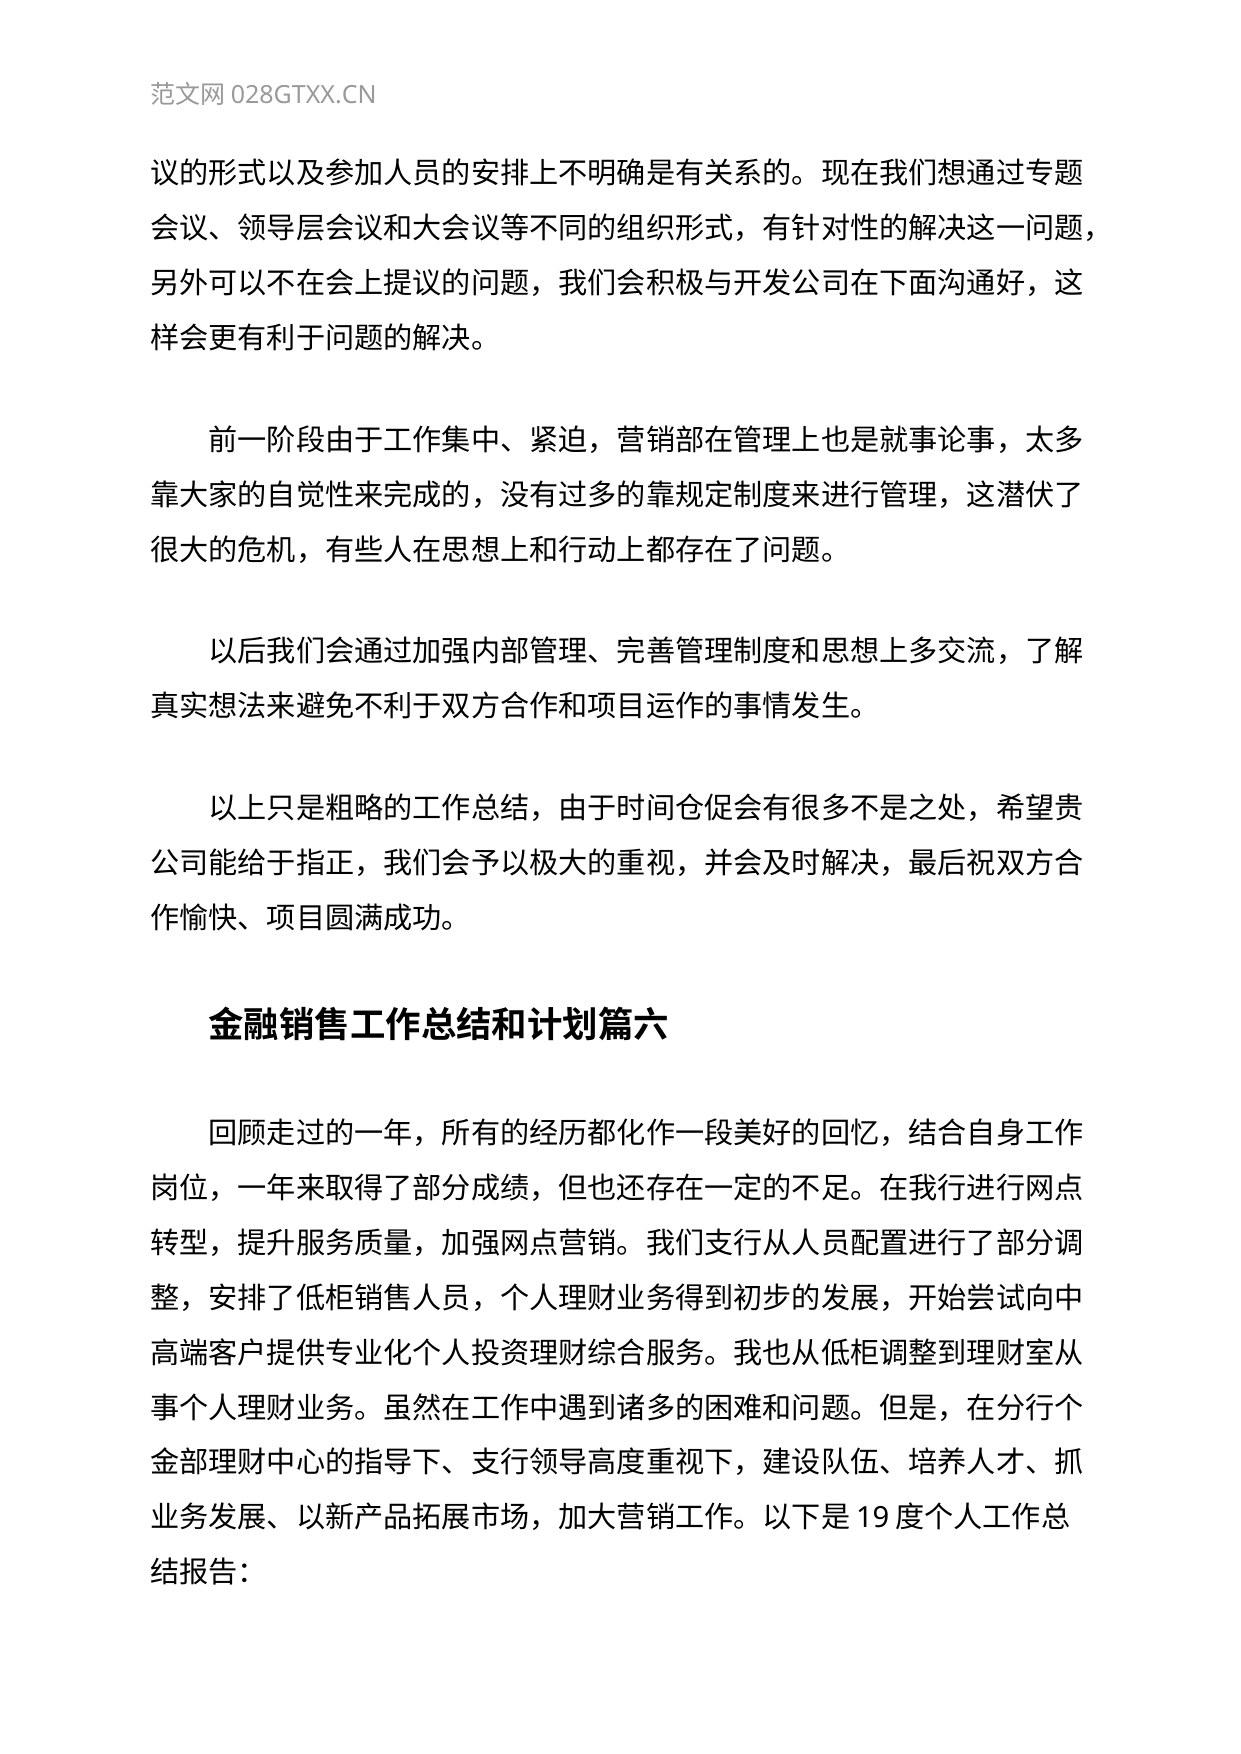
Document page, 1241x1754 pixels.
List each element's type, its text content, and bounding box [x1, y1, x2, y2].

text 以上只是粗略的工作总结，由于时间仓促会有很多不是之处，希望贵公司能给于指正，我们会予以极大的重视，并会及时解决，最后祝双方合作愉快、项目圆满成功。 [150, 785, 1090, 937]
text 金融销售工作总结和计划篇六 [150, 996, 1090, 1047]
text 以后我们会通过加强内部管理、完善管理制度和思想上多交流，了解真实想法来避免不利于双方合作和项目运作的事情发生。 [150, 628, 1090, 725]
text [150, 150, 1090, 357]
text 前一阶段由于工作集中、紧迫，营销部在管理上也是就事论事，太多靠大家的自觉性来完成的，没有过多的靠规定制度来进行管理，这潜伏了很大的危机，有些人在思想上和行动上都存在了问题。 [150, 416, 1090, 568]
text 回顾走过的一年，所有的经历都化作一段美好的回忆，结合自身工作岗位，一年来取得了部分成绩，但也还存在一定的不足。在我行进行网点转型，提升服务质量，加强网点营销。我们支行从人员配置进行了部分调整，安排了低柜销售人员，个人理财业务得到初步的发展，开始尝试向中高端客户提供专业化个人投资理财综合服务。我也从低柜调整到理财室从事个人理财业务。虽然在工作中遇到诸多的困难和问题。但是，在分行个金部理财中心的指导下、支行领导高度重视下，建设队伍、培养人才、抓业务发展、以新产品拓展市场，加大营销工作。以下是19度个人工作总结报告： [150, 1110, 1090, 1591]
